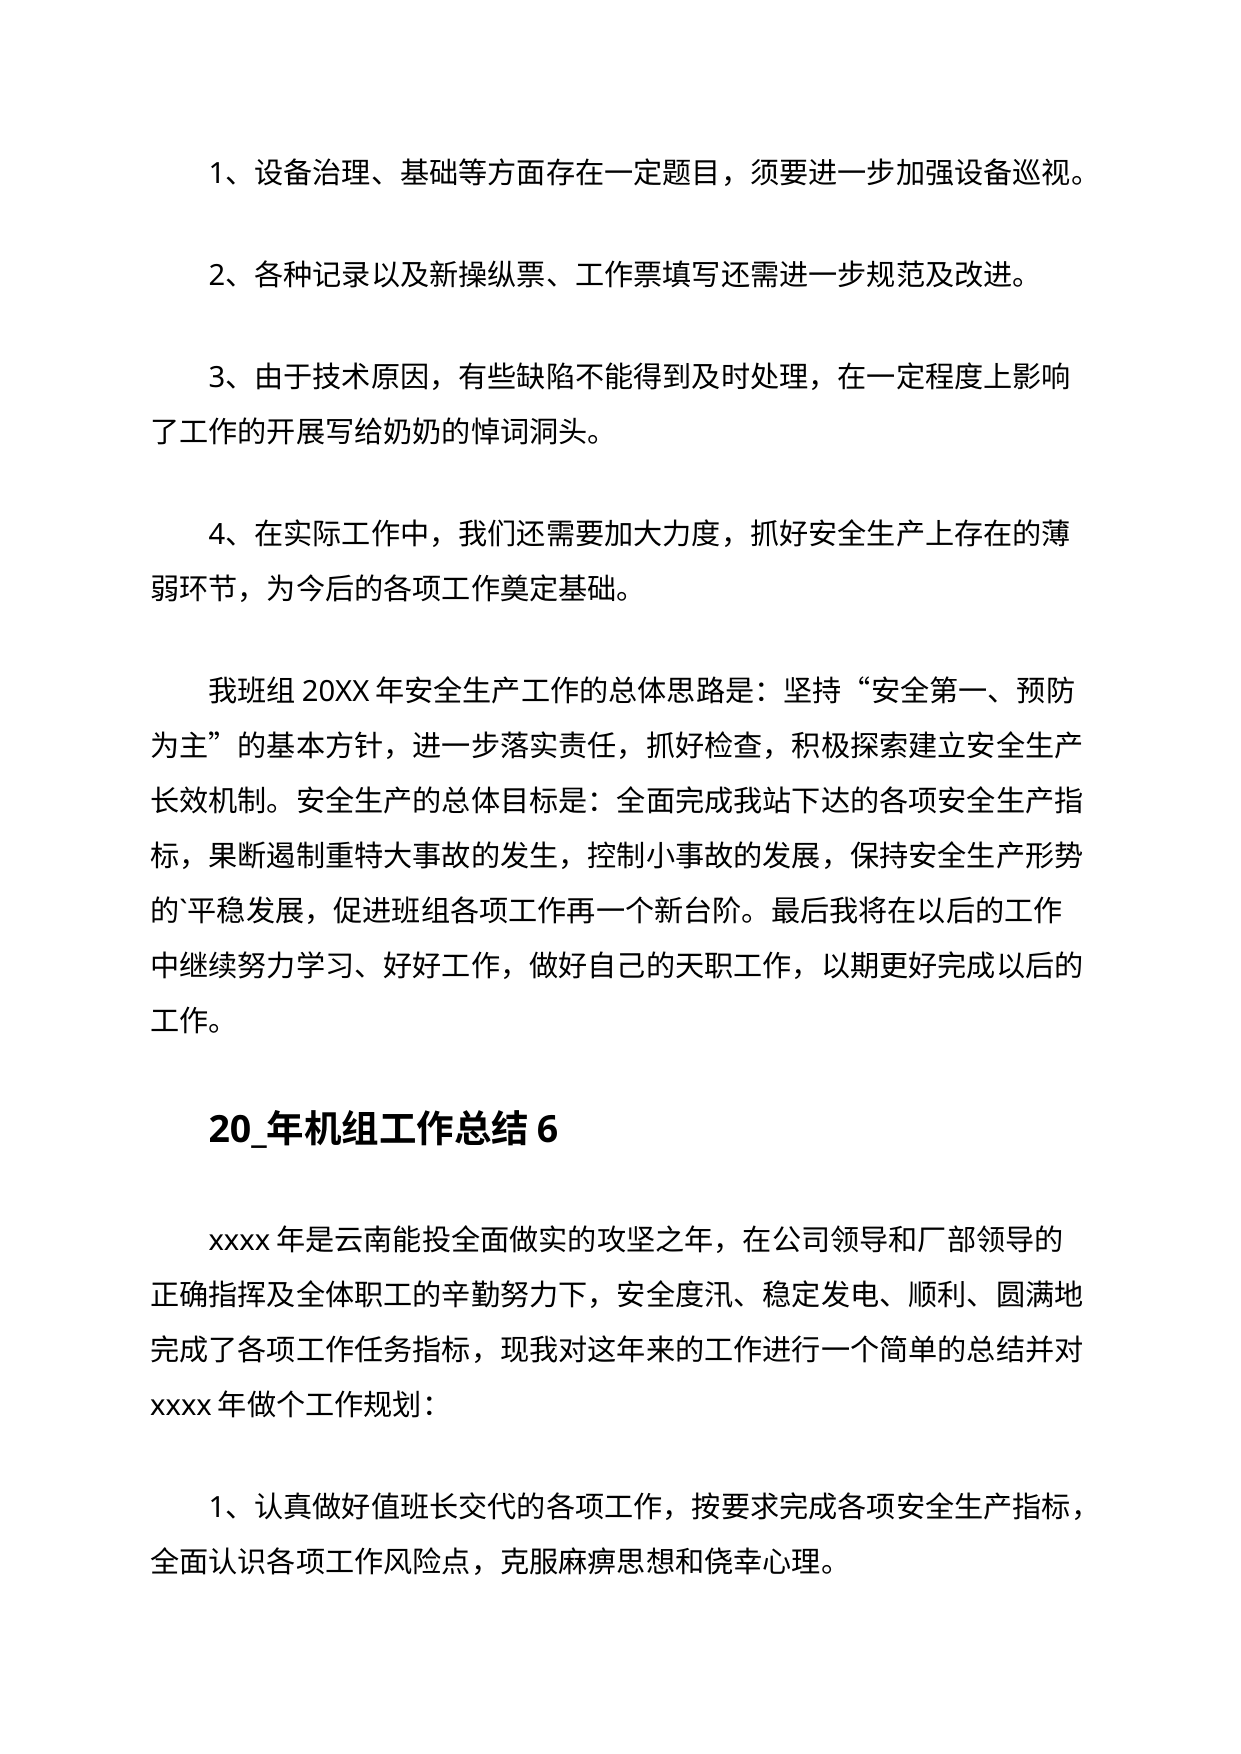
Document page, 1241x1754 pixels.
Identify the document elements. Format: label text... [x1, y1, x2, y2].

text 4、在实际工作中，我们还需要加大力度，抓好安全生产上存在的薄弱环节，为今后的各项工作奠定基础。 [150, 511, 1090, 608]
text 20_年机组工作总结6 [150, 1099, 1090, 1153]
text 2、各种记录以及新操纵票、工作票填写还需进一步规范及改进。 [150, 252, 1090, 294]
text 1、设备治理、基础等方面存在一定题目，须要进一步加强设备巡视。 [150, 150, 1090, 192]
text 我班组20XX年安全生产工作的总体思路是：坚持“安全第一、预防为主”的基本方针，进一步落实责任，抓好检查，积极探索建立安全生产长效机制。安全生产的总体目标是：全面完成我站下达的各项安全生产指标，果断遏制重特大事故的发生，控制小事故的发展，保持安全生产形势的`平稳发展，促进班组各项工作再一个新台阶。最后我将在以后的工作中继续努力学习、好好工作，做好自己的天职工作，以期更好完成以后的工作。 [150, 667, 1090, 1039]
text 1、认真做好值班长交代的各项工作，按要求完成各项安全生产指标，全面认识各项工作风险点，克服麻痹思想和侥幸心理。 [150, 1483, 1090, 1581]
text 3、由于技术原因，有些缺陷不能得到及时处理，在一定程度上影响了工作的开展写给奶奶的悼词洞头。 [150, 354, 1090, 451]
text xxxx年是云南能投全面做实的攻坚之年，在公司领导和厂部领导的正确指挥及全体职工的辛勤努力下，安全度汛、稳定发电、顺利、圆满地完成了各项工作任务指标，现我对这年来的工作进行一个简单的总结并对xxxx年做个工作规划： [150, 1216, 1090, 1424]
